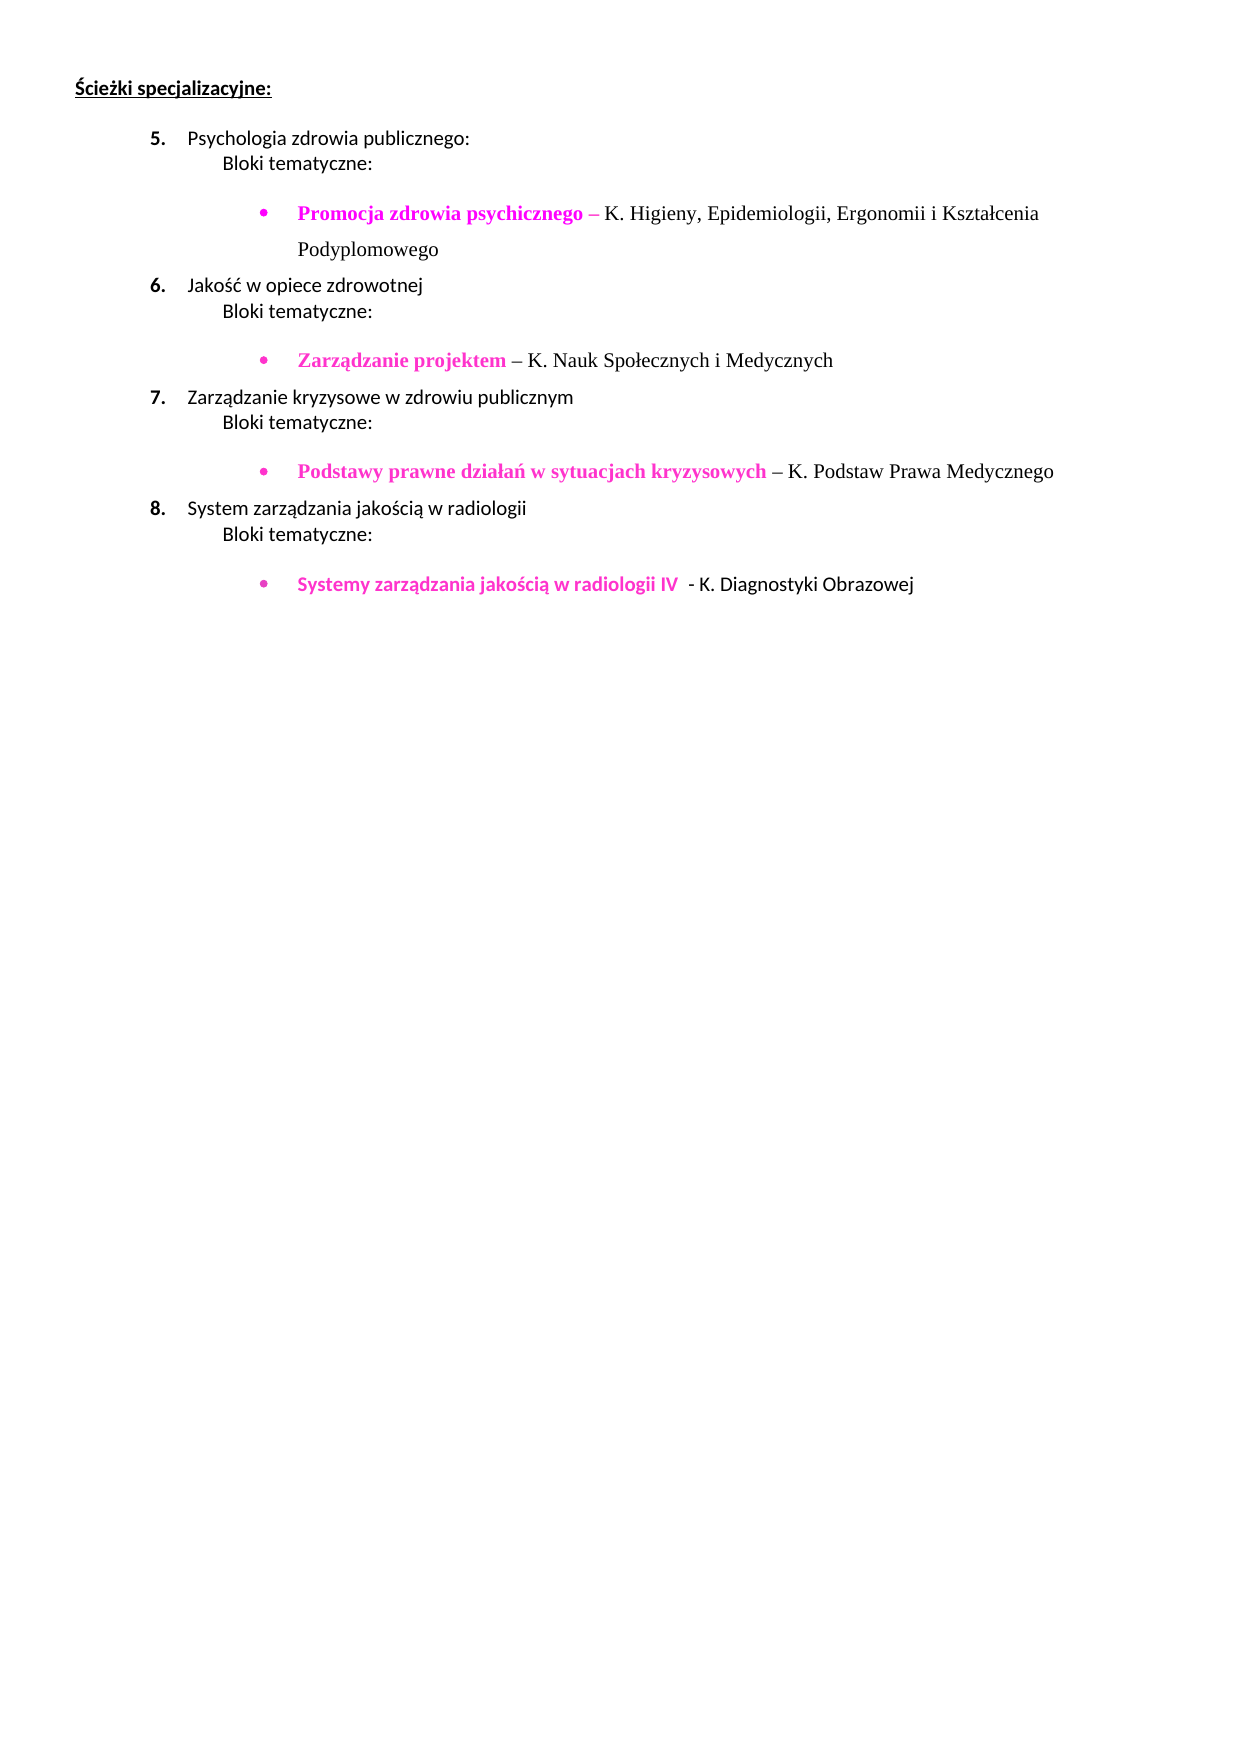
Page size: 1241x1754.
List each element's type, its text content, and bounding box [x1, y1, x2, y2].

list System zarządzania jakością w radiologii [150, 495, 1165, 521]
list Jakość w opiece zdrowotnej [150, 272, 1165, 298]
list Zarządzanie kryzysowe w zdrowiu publicznym [150, 384, 1165, 409]
text Bloki tematyczne: [187, 298, 1165, 323]
list Psychologia zdrowia publicznego: [150, 125, 1165, 150]
text Bloki tematyczne: [187, 521, 1165, 546]
text Bloki tematyczne: [187, 409, 1165, 435]
list Systemy zarządzania jakością w radiologii IV - K. Diagnostyki Obrazowej [260, 571, 1165, 596]
list Podstawy prawne działań w sytuacjach kryzysowych – K. Podstaw Prawa Medycznego [260, 459, 1165, 483]
list Zarządzanie projektem – K. Nauk Społecznych i Medycznych [260, 348, 1165, 372]
text Bloki tematyczne: [222, 150, 1165, 176]
text Ścieżki specjalizacyjne: [75, 75, 1165, 100]
list Promocja zdrowia psychicznego – K. Higieny, Epidemiologii, Ergonomii i Kształcenia Podyplomowego [260, 200, 1165, 261]
